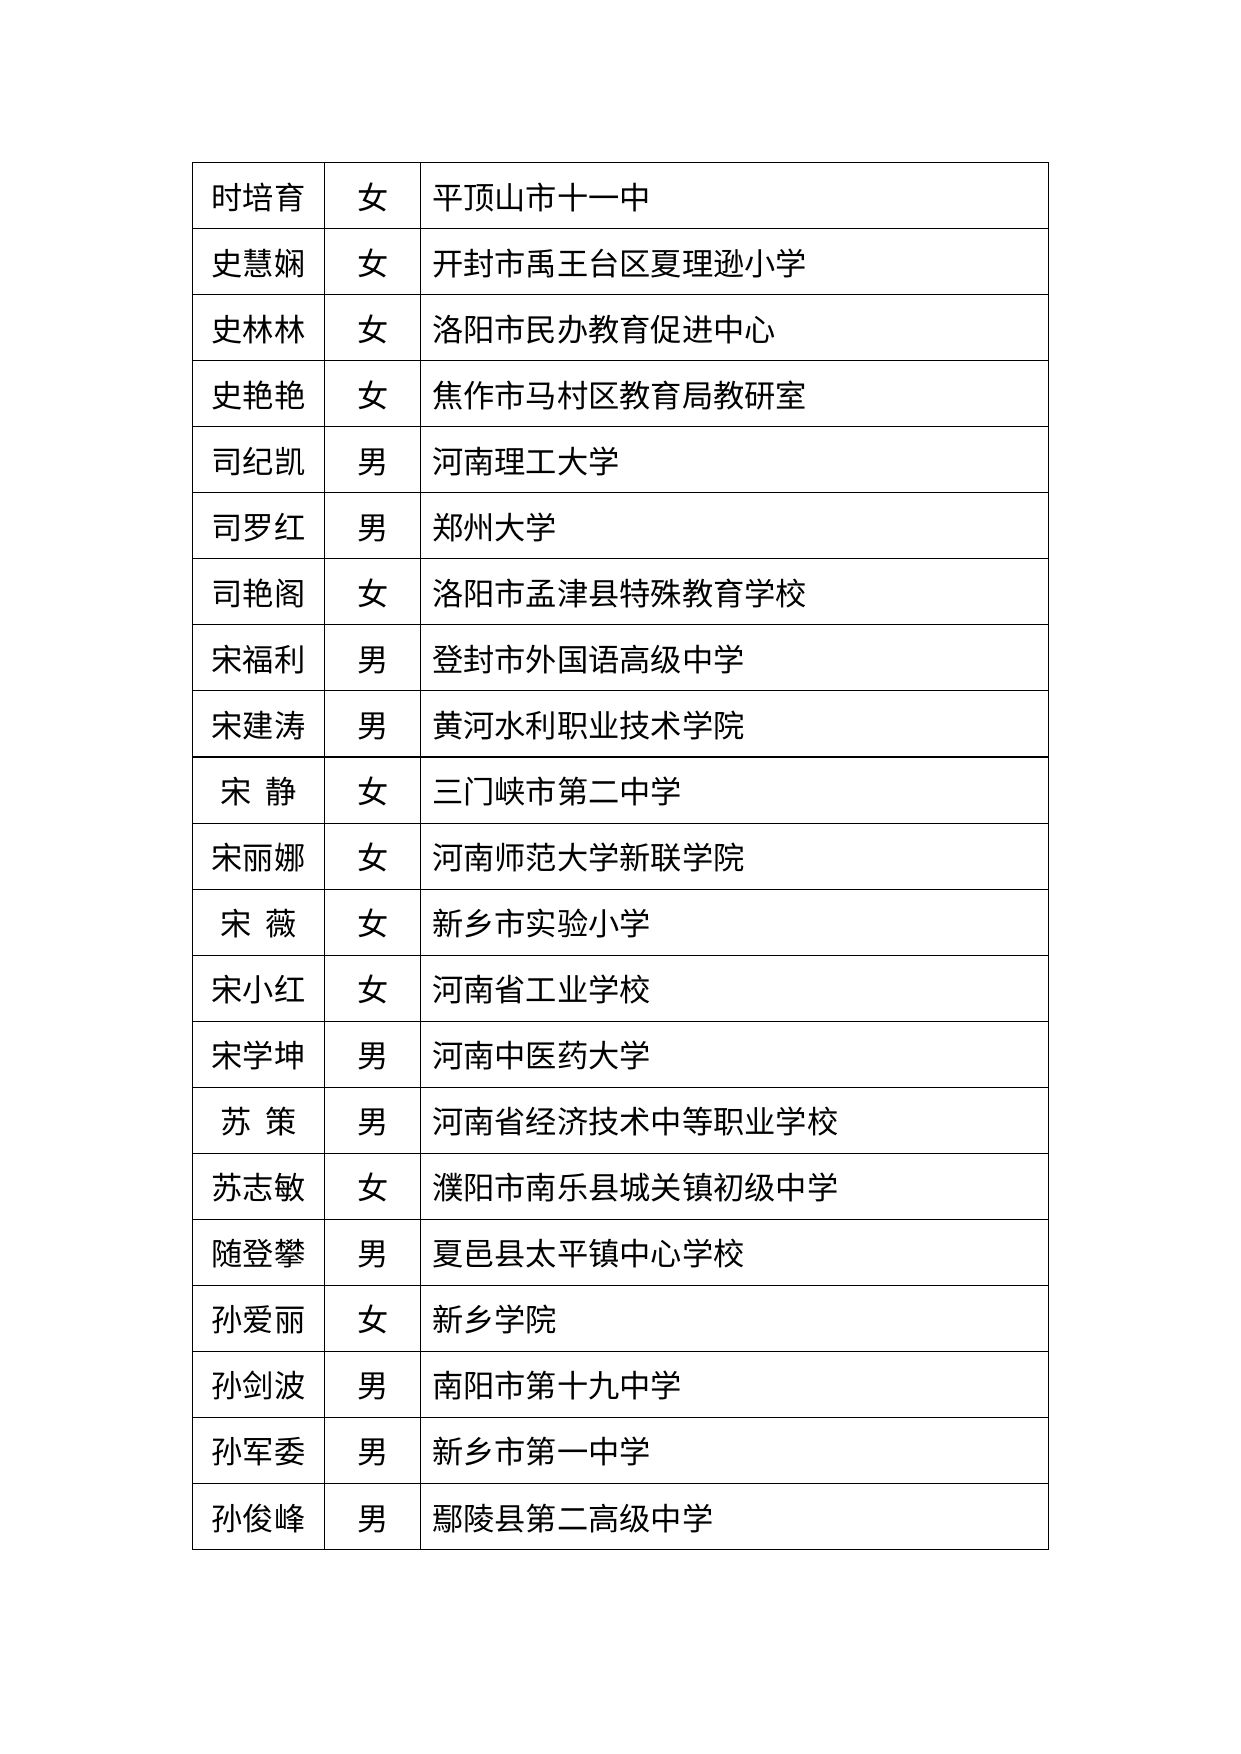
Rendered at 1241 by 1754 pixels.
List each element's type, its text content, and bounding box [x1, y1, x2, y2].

table_cell 河南理工大学 [421, 427, 1048, 492]
table_cell 三门峡市第二中学 [421, 758, 1048, 822]
table_cell 孙军委 [193, 1418, 324, 1483]
table_cell 男 [325, 1484, 420, 1549]
table_cell 孙剑波 [193, 1352, 324, 1417]
table_cell 河南中医药大学 [421, 1022, 1048, 1087]
table_cell 宋 静 [193, 758, 324, 822]
table_cell 史艳艳 [193, 361, 324, 426]
table_cell 宋建涛 [193, 691, 324, 756]
table_cell 女 [325, 890, 420, 954]
table_cell 新乡市第一中学 [421, 1418, 1048, 1483]
table_cell 史林林 [193, 295, 324, 360]
table_cell 宋小红 [193, 956, 324, 1021]
table_cell 宋福利 [193, 625, 324, 690]
table_cell 登封市外国语高级中学 [421, 625, 1048, 690]
table_cell 平顶山市十一中 [421, 163, 1048, 228]
table_cell 女 [325, 758, 420, 822]
table_cell 时培育 [193, 163, 324, 228]
table_cell 司罗红 [193, 493, 324, 558]
table_cell 河南师范大学新联学院 [421, 824, 1048, 888]
table_cell 新乡市实验小学 [421, 890, 1048, 954]
table_cell 孙俊峰 [193, 1484, 324, 1549]
table_cell 女 [325, 295, 420, 360]
table_cell 南阳市第十九中学 [421, 1352, 1048, 1417]
table_cell 郑州大学 [421, 493, 1048, 558]
table_cell 男 [325, 1022, 420, 1087]
table_cell 河南省工业学校 [421, 956, 1048, 1021]
table_cell 开封市禹王台区夏理逊小学 [421, 229, 1048, 294]
table_cell 女 [325, 824, 420, 888]
table_cell 司纪凯 [193, 427, 324, 492]
table_cell 黄河水利职业技术学院 [421, 691, 1048, 756]
table_cell 随登攀 [193, 1220, 324, 1285]
table_cell 男 [325, 1352, 420, 1417]
table_cell 焦作市马村区教育局教研室 [421, 361, 1048, 426]
table_cell 女 [325, 1286, 420, 1351]
table_cell 女 [325, 229, 420, 294]
table_cell 苏 策 [193, 1088, 324, 1153]
table_cell 宋丽娜 [193, 824, 324, 888]
table_cell 女 [325, 956, 420, 1021]
table_cell 女 [325, 1154, 420, 1219]
table_cell 男 [325, 625, 420, 690]
table_cell 鄢陵县第二高级中学 [421, 1484, 1048, 1549]
table_cell 男 [325, 1220, 420, 1285]
table_cell 苏志敏 [193, 1154, 324, 1219]
table_cell 洛阳市孟津县特殊教育学校 [421, 559, 1048, 624]
table_cell 女 [325, 361, 420, 426]
table_cell 新乡学院 [421, 1286, 1048, 1351]
table_cell 男 [325, 493, 420, 558]
table_cell 孙爱丽 [193, 1286, 324, 1351]
table_cell 史慧娴 [193, 229, 324, 294]
table_cell 濮阳市南乐县城关镇初级中学 [421, 1154, 1048, 1219]
table_cell 司艳阁 [193, 559, 324, 624]
table_cell 宋学坤 [193, 1022, 324, 1087]
table_cell 宋 薇 [193, 890, 324, 954]
table_cell 女 [325, 163, 420, 228]
table_cell 男 [325, 691, 420, 756]
table_cell 男 [325, 427, 420, 492]
table_cell 河南省经济技术中等职业学校 [421, 1088, 1048, 1153]
table_cell 男 [325, 1088, 420, 1153]
table_cell 夏邑县太平镇中心学校 [421, 1220, 1048, 1285]
table_cell 女 [325, 559, 420, 624]
table_cell 男 [325, 1418, 420, 1483]
table_cell 洛阳市民办教育促进中心 [421, 295, 1048, 360]
